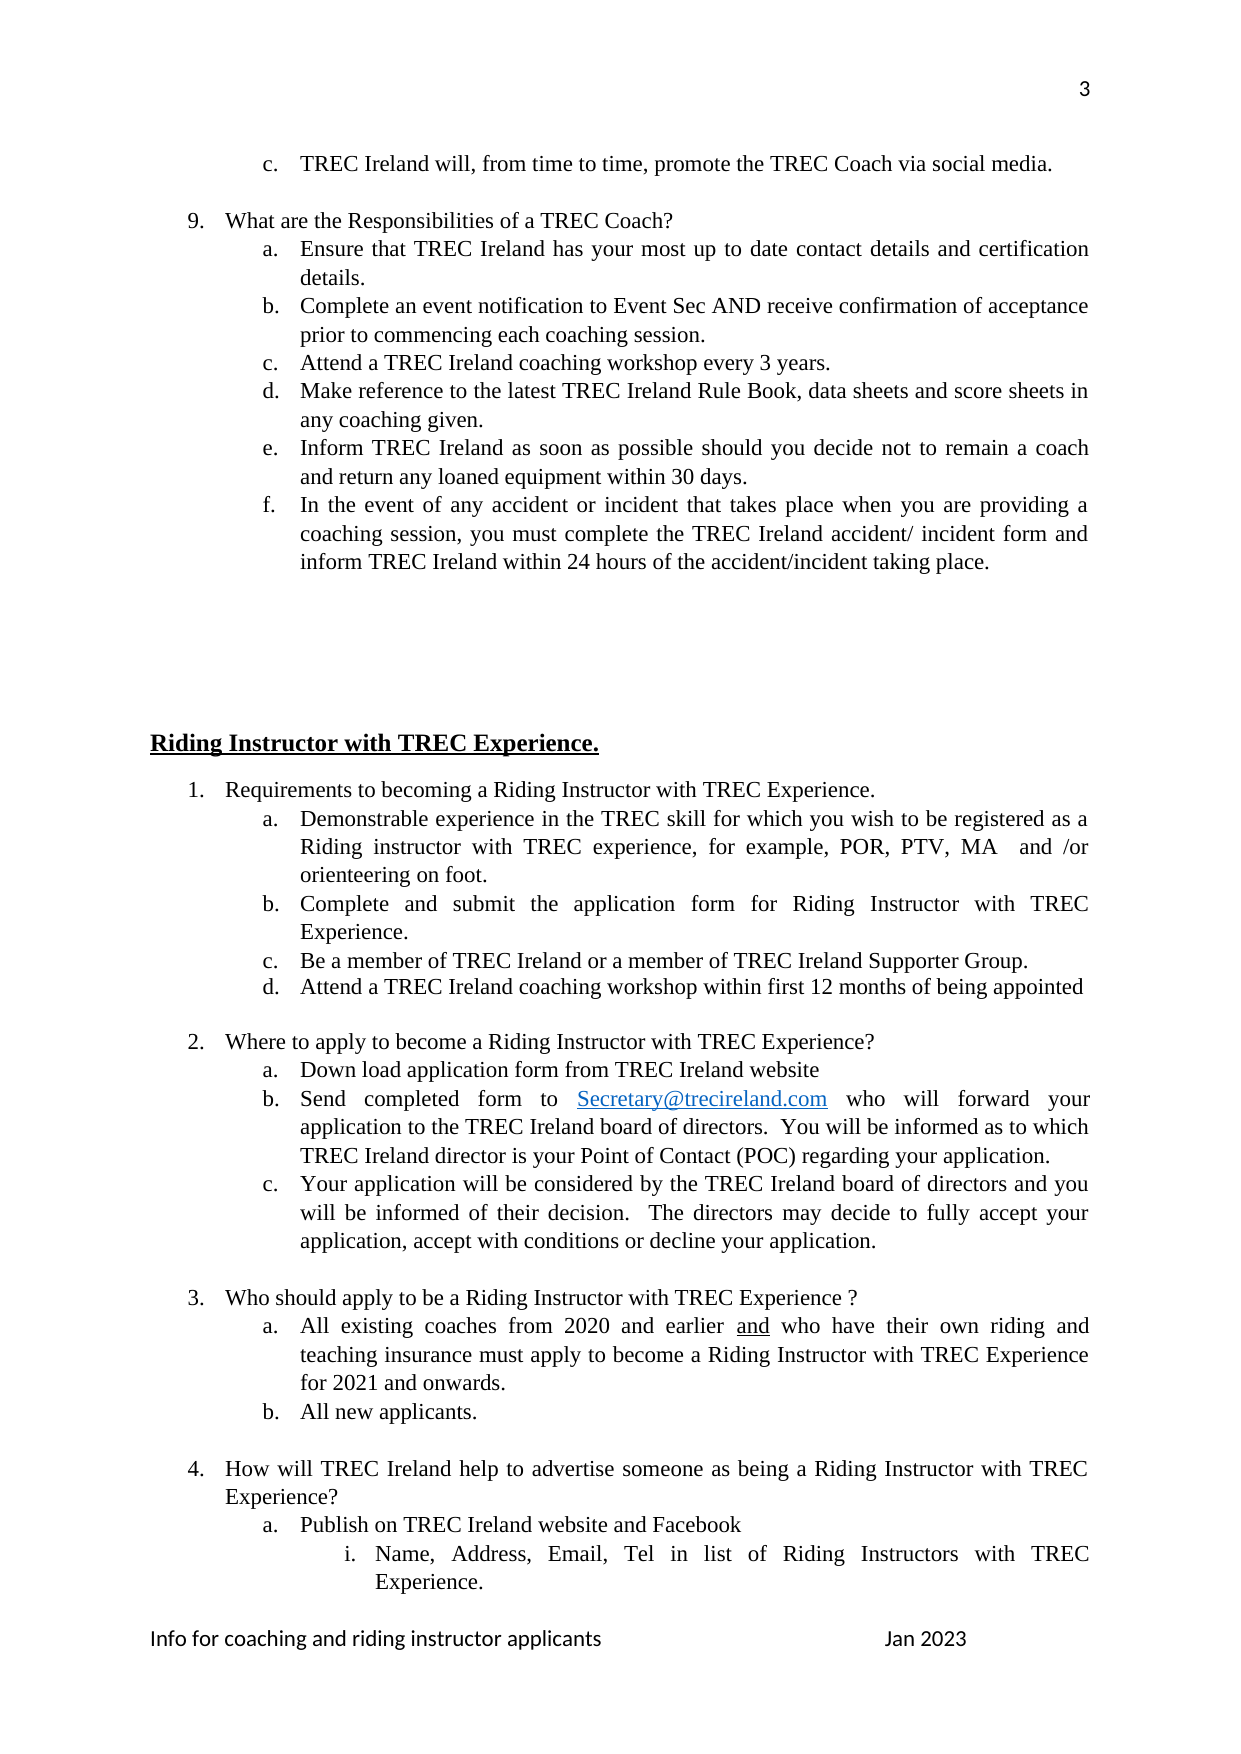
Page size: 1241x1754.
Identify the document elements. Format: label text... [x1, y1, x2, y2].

list Demonstrable experience in the TREC skill for which you wish to be registered as a Riding instructor with TREC experience, for example, POR, PTV, MA and /or orienteering on foot. [262, 805, 1090, 888]
list Send completed form to Secretary@trecireland.com who will forward your application to the TREC Ireland board of directors. You will be informed as to which TREC Ireland director is your Point of Contact (POC) regarding your application. [262, 1085, 1090, 1168]
list Make reference to the latest TREC Ireland Rule Book, data sheets and score sheets in any coaching given. [262, 377, 1090, 432]
list What are the Responsibilities of a TREC Coach? [187, 207, 1090, 233]
list Down load application form from TREC Ireland website [262, 1056, 1090, 1083]
list All existing coaches from 2020 and earlier and who have their own riding and teaching insurance must apply to become a Riding Instructor with TREC Experience for 2021 and onwards. [262, 1312, 1090, 1396]
list Attend a TREC Ireland coaching workshop within first 12 months of being appointed [262, 973, 1090, 999]
list Ensure that TREC Ireland has your most up to date contact details and certification details. [262, 235, 1090, 290]
list Inform TREC Ireland as soon as possible should you decide not to remain a coach and return any loaned equipment within 30 days. [262, 434, 1090, 489]
list Be a member of TREC Ireland or a member of TREC Ireland Supporter Group. [262, 947, 1090, 973]
list All new applicants. [262, 1398, 1090, 1424]
list How will TREC Ireland help to advertise someone as being a Riding Instructor with TREC Experience? [187, 1454, 1090, 1509]
list TREC Ireland will, from time to time, promote the TREC Coach via social media. [262, 150, 1090, 176]
list Your application will be considered by the TREC Ireland board of directors and you will be informed of their decision. The directors may decide to fully accept your application, accept with conditions or decline your application. [262, 1170, 1090, 1253]
list Requirements to becoming a Riding Instructor with TREC Experience. [187, 776, 1090, 803]
list Complete an event notification to Event Sec AND receive confirmation of acceptance prior to commencing each coaching session. [262, 292, 1090, 347]
list Attend a TREC Ireland coaching workshop every 3 years. [262, 349, 1090, 375]
text Riding Instructor with TREC Experience. [150, 728, 1090, 757]
list Where to apply to become a Riding Instructor with TREC Experience? [187, 1028, 1090, 1054]
list Name, Address, Email, Tel in list of Riding Instructors with TREC Experience. [356, 1540, 1090, 1595]
list Who should apply to be a Riding Instructor with TREC Experience ? [187, 1284, 1090, 1310]
list Complete and submit the application form for Riding Instructor with TREC Experience. [262, 890, 1090, 945]
list In the event of any accident or incident that takes place when you are providing a coaching session, you must complete the TREC Ireland accident/ incident form and inform TREC Ireland within 24 hours of the accident/incident taking place. [262, 491, 1090, 574]
list Publish on TREC Ireland website and Facebook [262, 1511, 1090, 1538]
